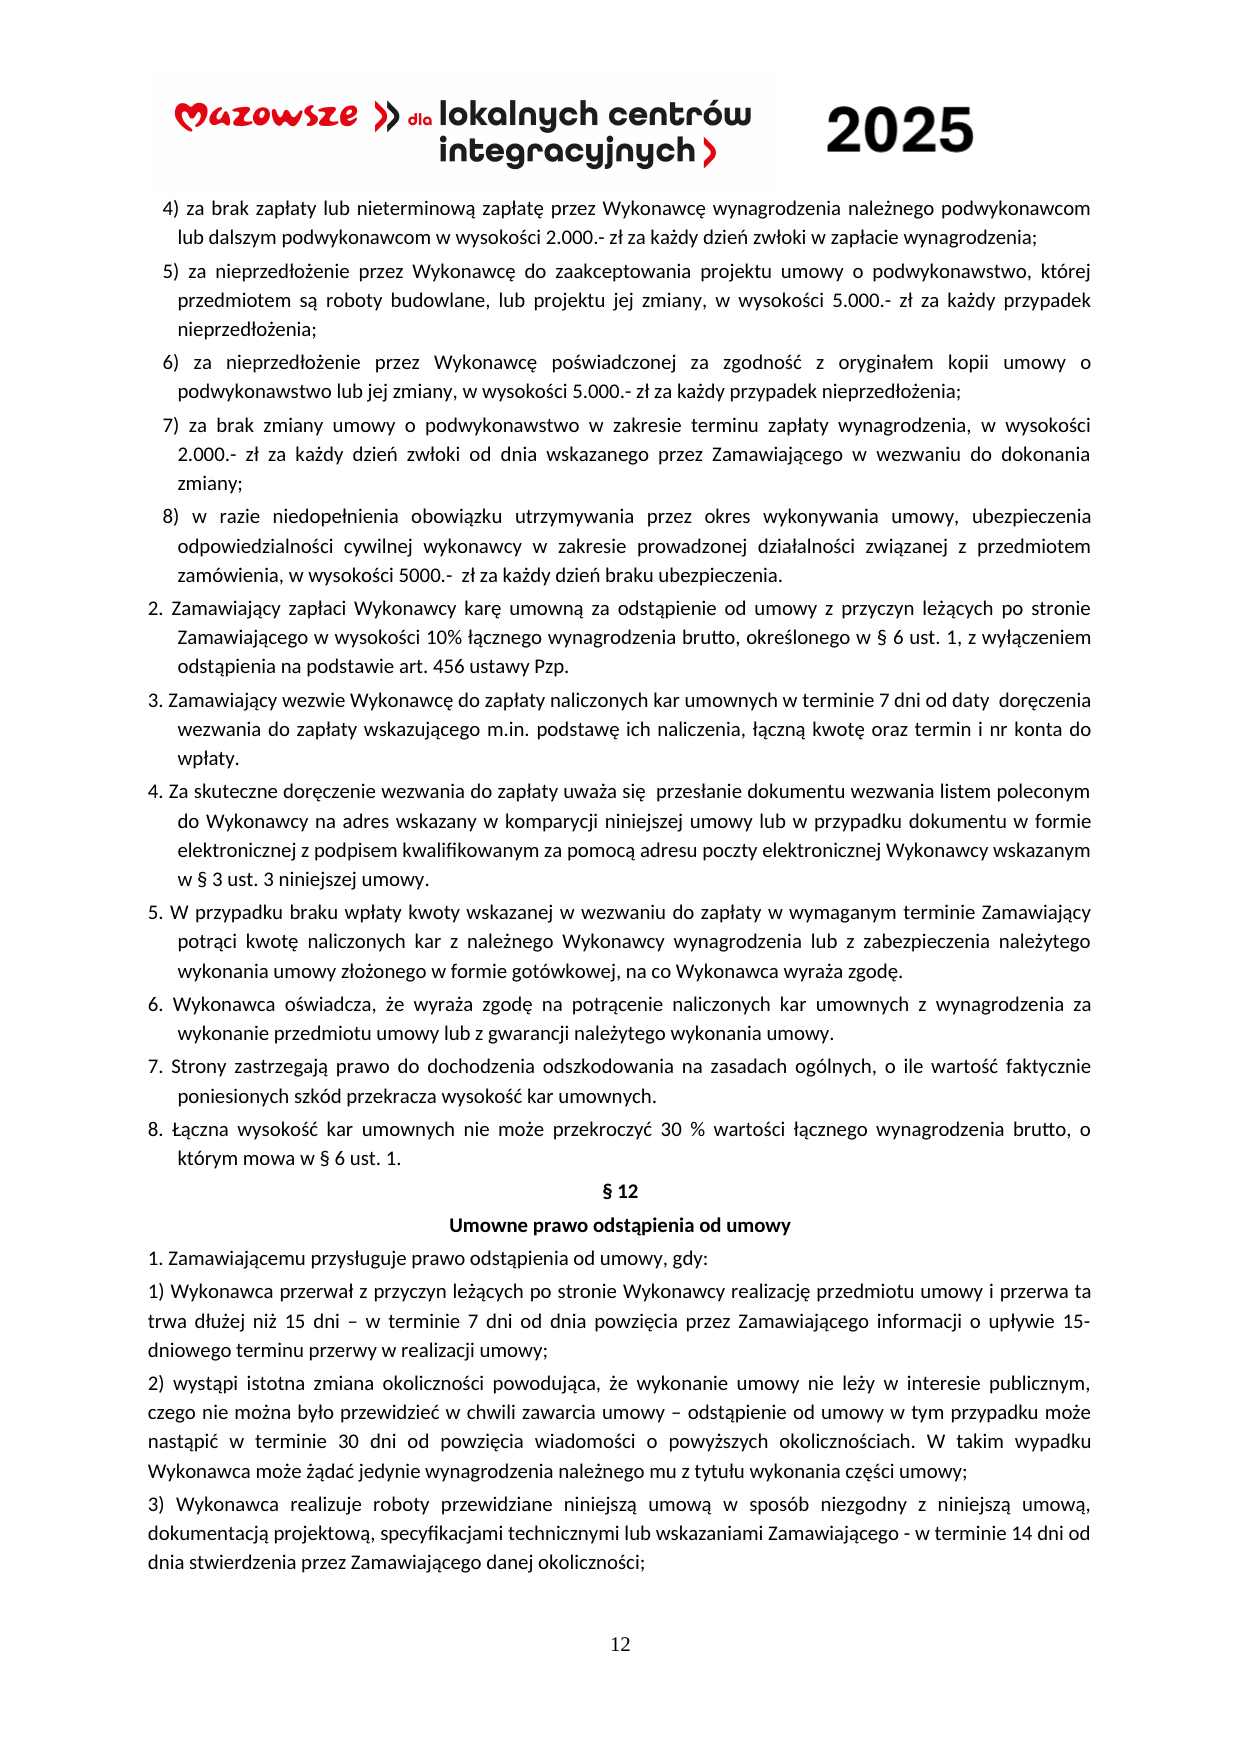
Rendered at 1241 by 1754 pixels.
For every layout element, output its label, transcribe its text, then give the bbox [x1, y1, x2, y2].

text 8) w razie niedopełnienia obowiązku utrzymywania przez okres wykonywania umowy, ubezpieczenia odpowiedzialności cywilnej wykonawcy w zakresie prowadzonej działalności związanej z przedmiotem zamówienia, w wysokości 5000.- zł za każdy dzień braku ubezpieczenia. [162, 504, 1093, 587]
text 7. Strony zastrzegają prawo do dochodzenia odszkodowania na zasadach ogólnych, o ile wartość faktycznie poniesionych szkód przekracza wysokość kar umownych. [148, 1054, 1093, 1108]
text 8. Łączna wysokość kar umownych nie może przekroczyć 30 % wartości łącznego wynagrodzenia brutto, o którym mowa w § 6 ust. 1. [148, 1116, 1093, 1171]
picture [147, 73, 779, 196]
text 2. Zamawiający zapłaci Wykonawcy karę umowną za odstąpienie od umowy z przyczyn leżących po stronie Zamawiającego w wysokości 10% łącznego wynagrodzenia brutto, określonego w § 6 ust. 1, z wyłączeniem odstąpienia na podstawie art. 456 ustawy Pzp. [148, 595, 1093, 679]
text 7) za brak zmiany umowy o podwykonawstwo w zakresie terminu zapłaty wynagrodzenia, w wysokości 2.000.- zł za każdy dzień zwłoki od dnia wskazanego przez Zamawiającego w wezwaniu do dokonania zmiany; [162, 412, 1093, 496]
text 3) Wykonawca realizuje roboty przewidziane niniejszą umową w sposób niezgodny z niniejszą umową, dokumentacją projektową, specyfikacjami technicznymi lub wskazaniami Zamawiającego - w terminie 14 dni od dnia stwierdzenia przez Zamawiającego danej okoliczności; [148, 1491, 1093, 1575]
text 4. Za skuteczne doręczenie wezwania do zapłaty uważa się przesłanie dokumentu wezwania listem poleconym do Wykonawcy na adres wskazany w komparycji niniejszej umowy lub w przypadku dokumentu w formie elektronicznej z podpisem kwalifikowanym za pomocą adresu poczty elektronicznej Wykonawcy wskazanym w § 3 ust. 3 niniejszej umowy. [148, 779, 1093, 892]
text 6. Wykonawca oświadcza, że wyraża zgodę na potrącenie naliczonych kar umownych z wynagrodzenia za wykonanie przedmiotu umowy lub z gwarancji należytego wykonania umowy. [148, 991, 1093, 1046]
picture [825, 86, 1003, 196]
text § 12 [148, 1179, 1093, 1204]
text 5) za nieprzedłożenie przez Wykonawcę do zaakceptowania projektu umowy o podwykonawstwo, której przedmiotem są roboty budowlane, lub projektu jej zmiany, w wysokości 5.000.- zł za każdy przypadek nieprzedłożenia; [162, 258, 1093, 342]
text 3. Zamawiający wezwie Wykonawcę do zapłaty naliczonych kar umownych w terminie 7 dni od daty doręczenia wezwania do zapłaty wskazującego m.in. podstawę ich naliczenia, łączną kwotę oraz termin i nr konta do wpłaty. [148, 687, 1093, 771]
text 6) za nieprzedłożenie przez Wykonawcę poświadczonej za zgodność z oryginałem kopii umowy o podwykonawstwo lub jej zmiany, w wysokości 5.000.- zł za każdy przypadek nieprzedłożenia; [162, 349, 1093, 404]
text 1) Wykonawca przerwał z przyczyn leżących po stronie Wykonawcy realizację przedmiotu umowy i przerwa ta trwa dłużej niż 15 dni – w terminie 7 dni od dnia powzięcia przez Zamawiającego informacji o upływie 15- dniowego terminu przerwy w realizacji umowy; [148, 1279, 1093, 1362]
text 1. Zamawiającemu przysługuje prawo odstąpienia od umowy, gdy: [148, 1245, 1093, 1271]
text 4) za brak zapłaty lub nieterminową zapłatę przez Wykonawcę wynagrodzenia należnego podwykonawcom lub dalszym podwykonawcom w wysokości 2.000.- zł za każdy dzień zwłoki w zapłacie wynagrodzenia; [162, 195, 1093, 250]
text 5. W przypadku braku wpłaty kwoty wskazanej w wezwaniu do zapłaty w wymaganym terminie Zamawiający potrąci kwotę naliczonych kar z należnego Wykonawcy wynagrodzenia lub z zabezpieczenia należytego wykonania umowy złożonego w formie gotówkowej, na co Wykonawca wyraża zgodę. [148, 899, 1093, 983]
text 2) wystąpi istotna zmiana okoliczności powodująca, że wykonanie umowy nie leży w interesie publicznym, czego nie można było przewidzieć w chwili zawarcia umowy – odstąpienie od umowy w tym przypadku może nastąpić w terminie 30 dni od powzięcia wiadomości o powyższych okolicznościach. W takim wypadku Wykonawca może żądać jedynie wynagrodzenia należnego mu z tytułu wykonania części umowy; [148, 1370, 1093, 1483]
text Umowne prawo odstąpienia od umowy [148, 1212, 1093, 1237]
